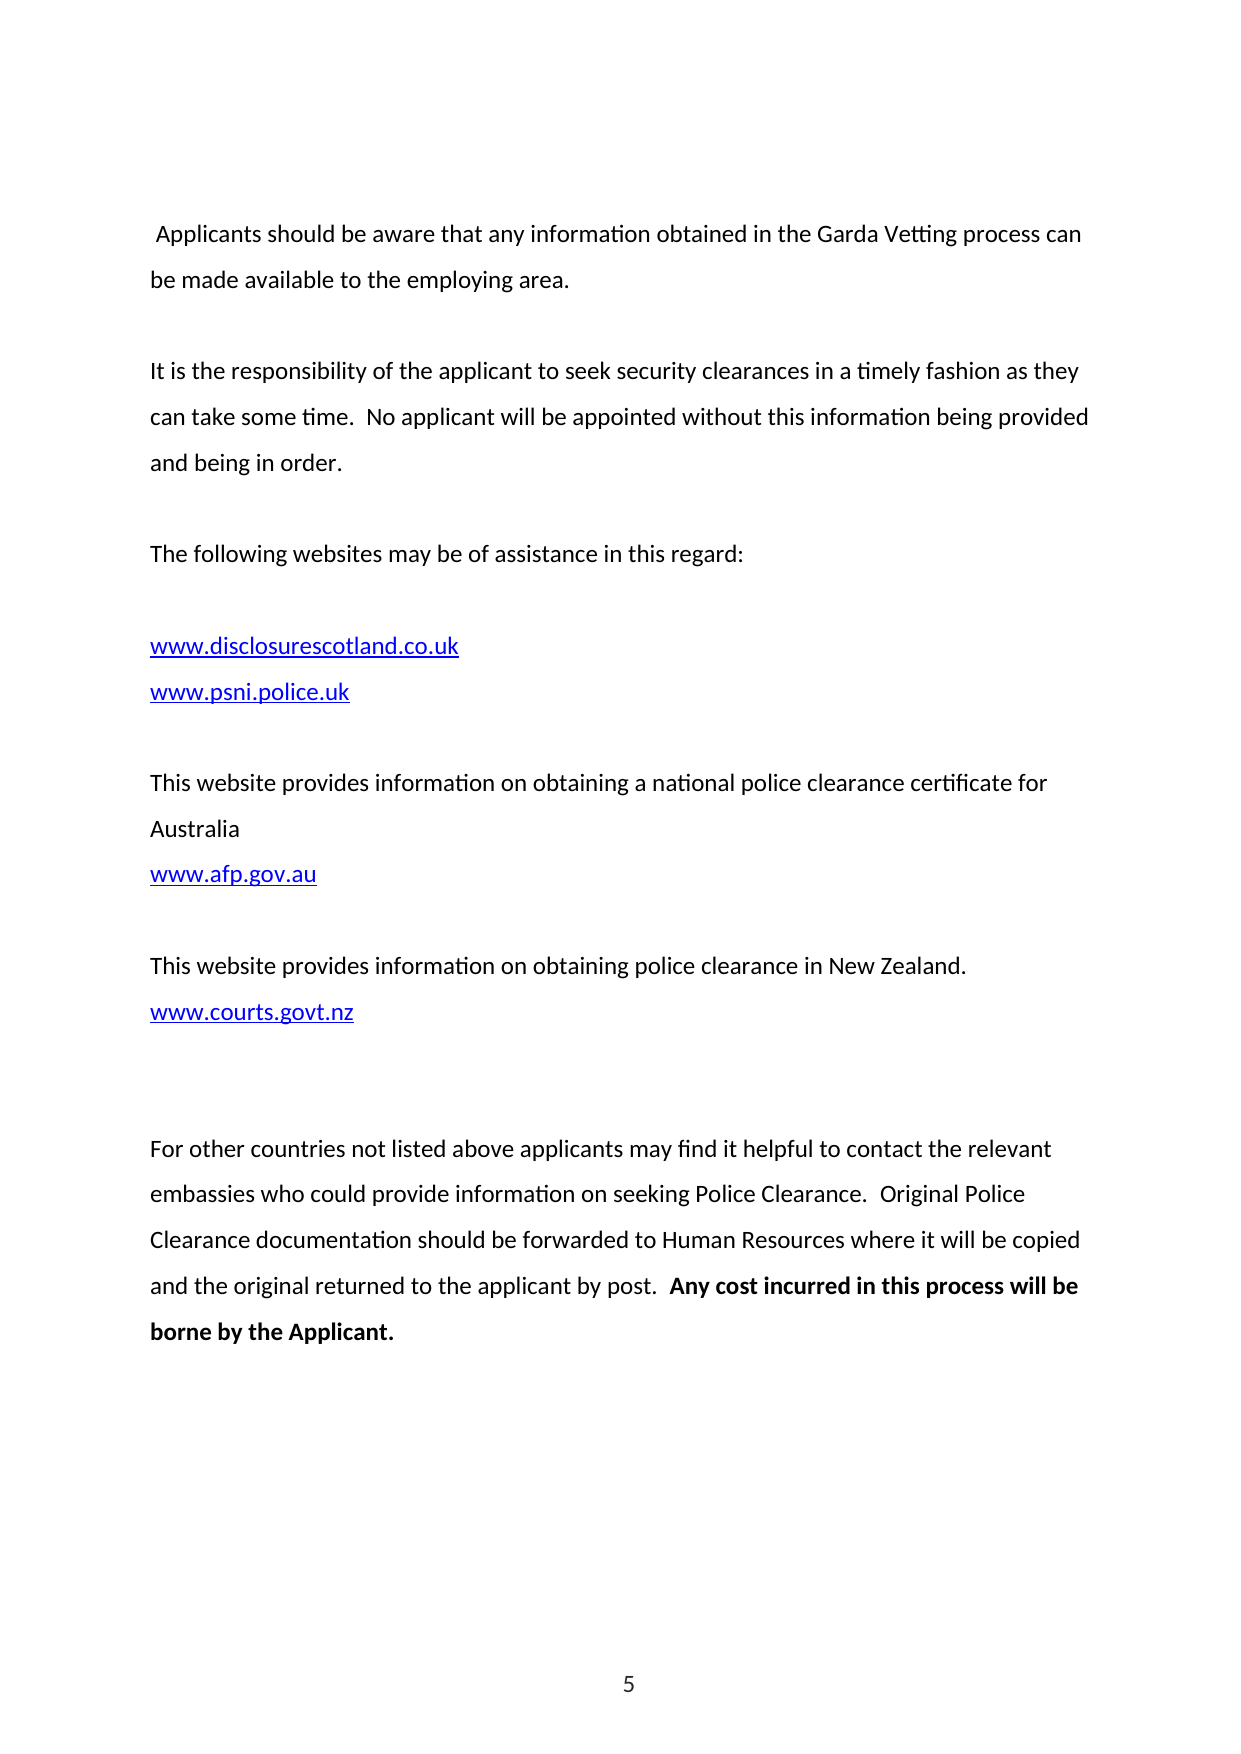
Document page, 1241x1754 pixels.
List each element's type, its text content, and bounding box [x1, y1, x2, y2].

text Applicants should be aware that any information obtained in the Garda Vetting process can be made available to the employing area. [150, 218, 1107, 294]
text www.psni.police.uk [150, 676, 1107, 706]
text The following websites may be of assistance in this regard: [150, 538, 1107, 569]
text www.disclosurescotland.co.uk [150, 630, 1107, 660]
text www.courts.govt.nz [150, 996, 1107, 1026]
text It is the responsibility of the applicant to seek security clearances in a timely fashion as they can take some time. No applicant will be appointed without this information being provided and being in order. [150, 356, 1107, 477]
text www.afp.gov.au [150, 858, 1107, 889]
text This website provides information on obtaining police clearance in New Zealand. [150, 950, 1107, 981]
text For other countries not listed above applicants may find it helpful to contact the relevant embassies who could provide information on seeking Police Clearance. Original Police Clearance documentation should be forwarded to Human Resources where it will be copied and the original returned to the applicant by post. Any cost incurred in this process will be borne by the Applicant. [150, 1133, 1107, 1346]
text This website provides information on obtaining a national police clearance certificate for Australia [150, 767, 1107, 843]
